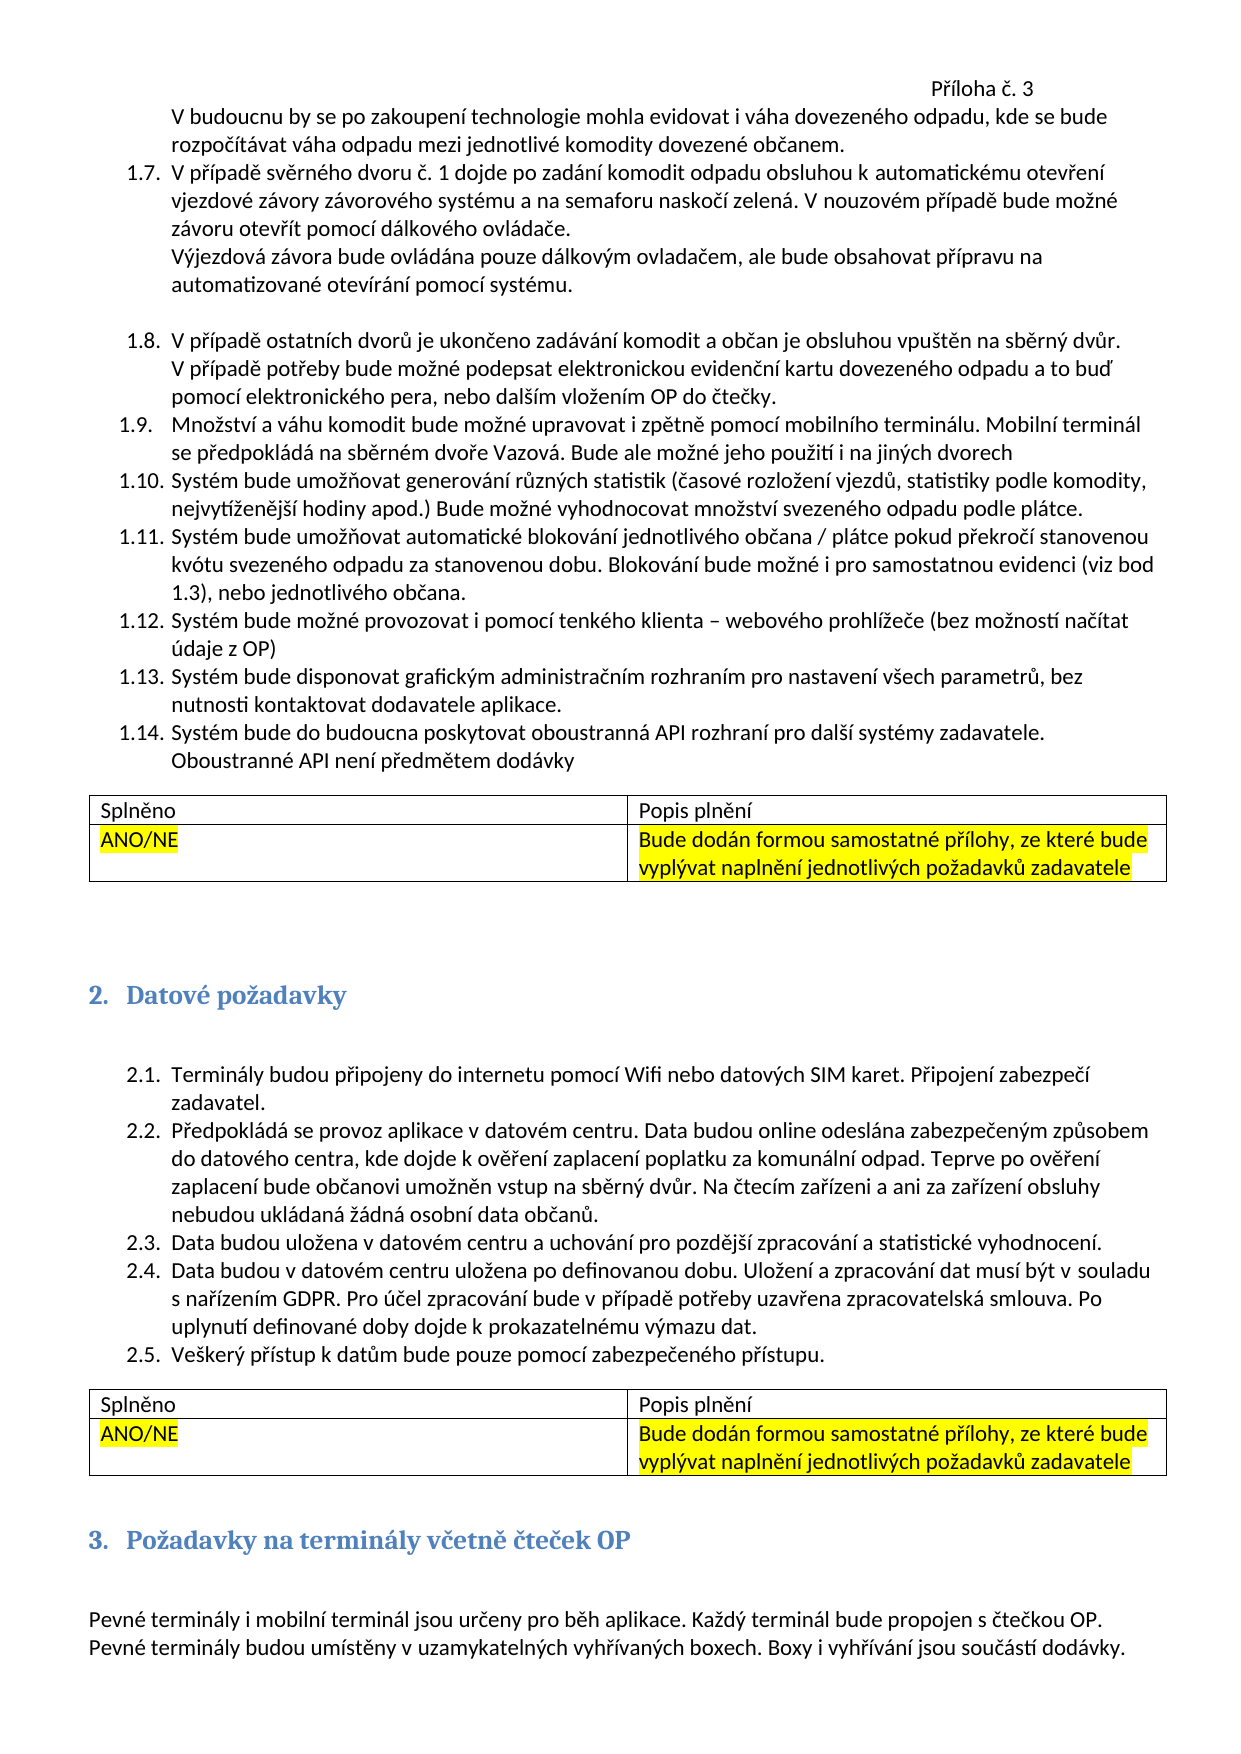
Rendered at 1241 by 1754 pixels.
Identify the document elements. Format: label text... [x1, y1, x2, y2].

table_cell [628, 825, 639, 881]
list Systém bude disponovat grafickým administračním rozhraním pro nastavení všech parametrů, bez nutnosti kontaktovat dodavatele aplikace. [118, 662, 1167, 718]
table_header Popis plnění [628, 796, 1166, 824]
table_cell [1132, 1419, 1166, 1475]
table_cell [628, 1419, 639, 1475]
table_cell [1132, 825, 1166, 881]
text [89, 1605, 1167, 1661]
list Výjezdová závora bude ovládána pouze dálkovým ovladačem, ale bude obsahovat přípravu na automatizované otevírání pomocí systému. [171, 242, 1167, 298]
list Veškerý přístup k datům bude pouze pomocí zabezpečeného přístupu. [126, 1340, 1167, 1368]
subtitle Datové požadavky [89, 980, 1167, 1011]
table_header Popis plnění [628, 1390, 1166, 1418]
list Systém bude umožňovat generování různých statistik (časové rozložení vjezdů, statistiky podle komodity, nejvytíženější hodiny apod.) Bude možné vyhodnocovat množství svezeného odpadu podle plátce. [118, 466, 1167, 522]
table_cell ANO/NE [90, 1419, 627, 1475]
list Systém bude možné provozovat i pomocí tenkého klienta – webového prohlížeče (bez možností načítat údaje z OP) [118, 606, 1167, 662]
list Množství a váhu komodit bude možné upravovat i zpětně pomocí mobilního terminálu. Mobilní terminál se předpokládá na sběrném dvoře Vazová. Bude ale možné jeho použití i na jiných dvorech [118, 410, 1167, 466]
subtitle Požadavky na terminály včetně čteček OP [89, 1525, 1167, 1556]
table_cell ANO/NE [90, 825, 627, 881]
table_header Splněno [90, 796, 627, 824]
list V případě ostatních dvorů je ukončeno zadávání komodit a občan je obsluhou vpuštěn na sběrný dvůr. V případě potřeby bude možné podepsat elektronickou evidenční kartu dovezeného odpadu a to buď pomocí elektronického pera, nebo dalším vložením OP do čtečky. [126, 326, 1167, 410]
list V případě svěrného dvoru č. 1 dojde po zadání komodit odpadu obsluhou k automatickému otevření vjezdové závory závorového systému a na semaforu naskočí zelená. V nouzovém případě bude možné závoru otevřít pomocí dálkového ovládače. [126, 158, 1167, 242]
list Předpokládá se provoz aplikace v datovém centru. Data budou online odeslána zabezpečeným způsobem do datového centra, kde dojde k ověření zaplacení poplatku za komunální odpad. Teprve po ověření zaplacení bude občanovi umožněn vstup na sběrný dvůr. Na čtecím zařízeni a ani za zařízení obsluhy nebudou ukládaná žádná osobní data občanů. [126, 1116, 1167, 1228]
list V budoucnu by se po zakoupení technologie mohla evidovat i váha dovezeného odpadu, kde se bude rozpočítávat váha odpadu mezi jednotlivé komodity dovezené občanem. [171, 102, 1167, 158]
list Terminály budou připojeny do internetu pomocí Wifi nebo datových SIM karet. Připojení zabezpečí zadavatel. [126, 1060, 1167, 1116]
list Systém bude umožňovat automatické blokování jednotlivého občana / plátce pokud překročí stanovenou kvótu svezeného odpadu za stanovenou dobu. Blokování bude možné i pro samostatnou evidenci (viz bod 1.3), nebo jednotlivého občana. [118, 522, 1167, 606]
list Systém bude do budoucna poskytovat oboustranná API rozhraní pro další systémy zadavatele. Oboustranné API není předmětem dodávky [118, 718, 1167, 774]
list Data budou v datovém centru uložena po definovanou dobu. Uložení a zpracování dat musí být v souladu s nařízením GDPR. Pro účel zpracování bude v případě potřeby uzavřena zpracovatelská smlouva. Po uplynutí definované doby dojde k prokazatelnému výmazu dat. [126, 1256, 1167, 1340]
table_header Splněno [90, 1390, 627, 1418]
list Data budou uložena v datovém centru a uchování pro pozdější zpracování a statistické vyhodnocení. [126, 1228, 1167, 1256]
